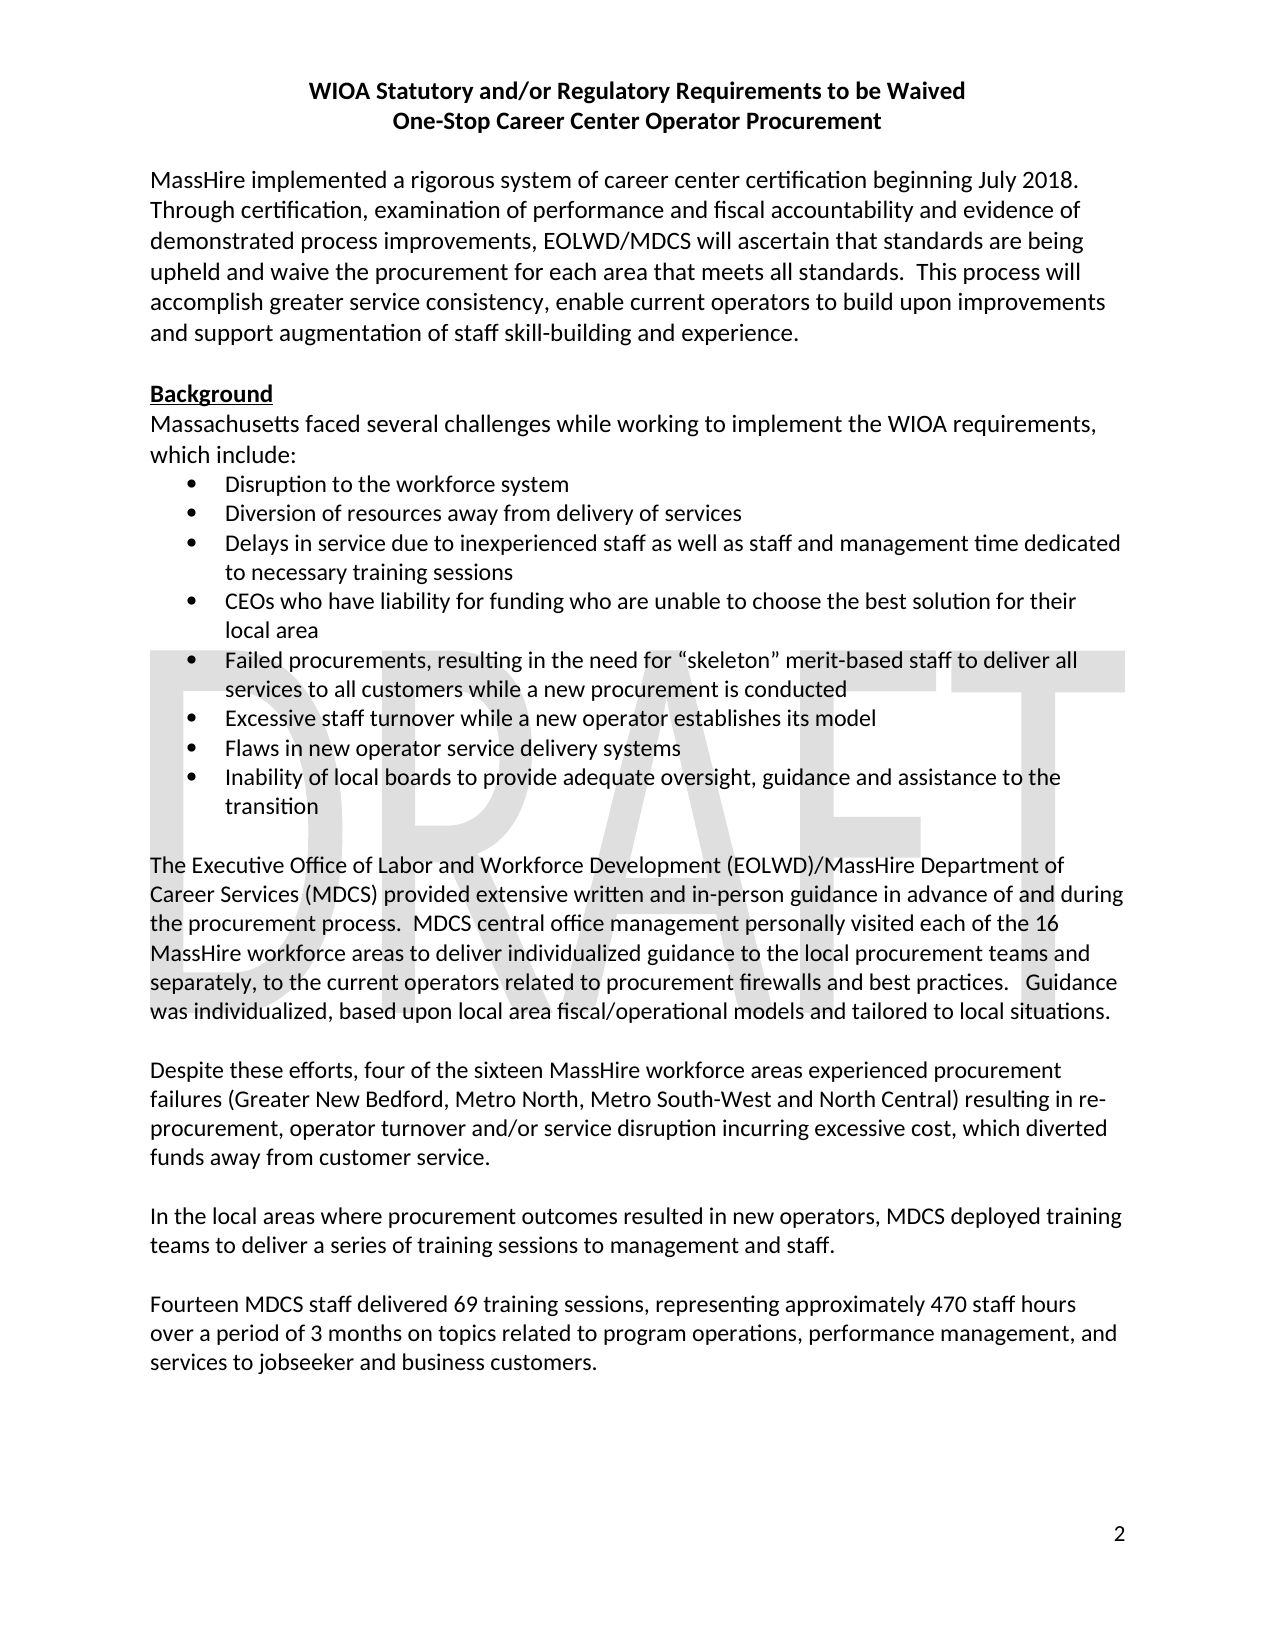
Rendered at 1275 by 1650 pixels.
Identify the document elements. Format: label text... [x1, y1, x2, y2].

text The Executive Office of Labor and Workforce Development (EOLWD)/MassHire Department of Career Services (MDCS) provided extensive written and in-person guidance in advance of and during the procurement process. MDCS central office management personally visited each of the 16 MassHire workforce areas to deliver individualized guidance to the local procurement teams and separately, to the current operators related to procurement firewalls and best practices. Guidance was individualized, based upon local area fiscal/operational models and tailored to local situations. [150, 850, 1125, 1025]
list Inability of local boards to provide adequate oversight, guidance and assistance to the transition [187, 762, 1125, 821]
list Delays in service due to inexperienced staff as well as staff and management time dedicated to necessary training sessions [187, 528, 1125, 586]
text Fourteen MDCS staff delivered 69 training sessions, representing approximately 470 staff hours over a period of 3 months on topics related to program operations, performance management, and services to jobseeker and business customers. [150, 1289, 1125, 1377]
list Diversion of resources away from delivery of services [187, 498, 1125, 528]
text MassHire implemented a rigorous system of career center certification beginning July 2018. Through certification, examination of performance and fiscal accountability and evidence of demonstrated process improvements, EOLWD/MDCS will ascertain that standards are being upheld and waive the procurement for each area that meets all standards. This process will accomplish greater service consistency, enable current operators to build upon improvements and support augmentation of staff skill-building and experience. [150, 164, 1125, 347]
list Failed procurements, resulting in the need for “skeleton” merit-based staff to deliver all services to all customers while a new procurement is conducted [187, 645, 1125, 703]
list Flaws in new operator service delivery systems [187, 733, 1125, 762]
list Disruption to the workforce system [187, 469, 1125, 498]
list CEOs who have liability for funding who are unable to choose the best solution for their local area [187, 586, 1125, 645]
text Background [150, 378, 1125, 408]
text Despite these efforts, four of the sixteen MassHire workforce areas experienced procurement failures (Greater New Bedford, Metro North, Metro South-West and North Central) resulting in re-procurement, operator turnover and/or service disruption incurring excessive cost, which diverted funds away from customer service. [150, 1055, 1125, 1172]
text Massachusetts faced several challenges while working to implement the WIOA requirements, which include: [150, 408, 1125, 469]
text In the local areas where procurement outcomes resulted in new operators, MDCS deployed training teams to deliver a series of training sessions to management and staff. [150, 1201, 1125, 1259]
list Excessive staff turnover while a new operator establishes its model [187, 703, 1125, 733]
